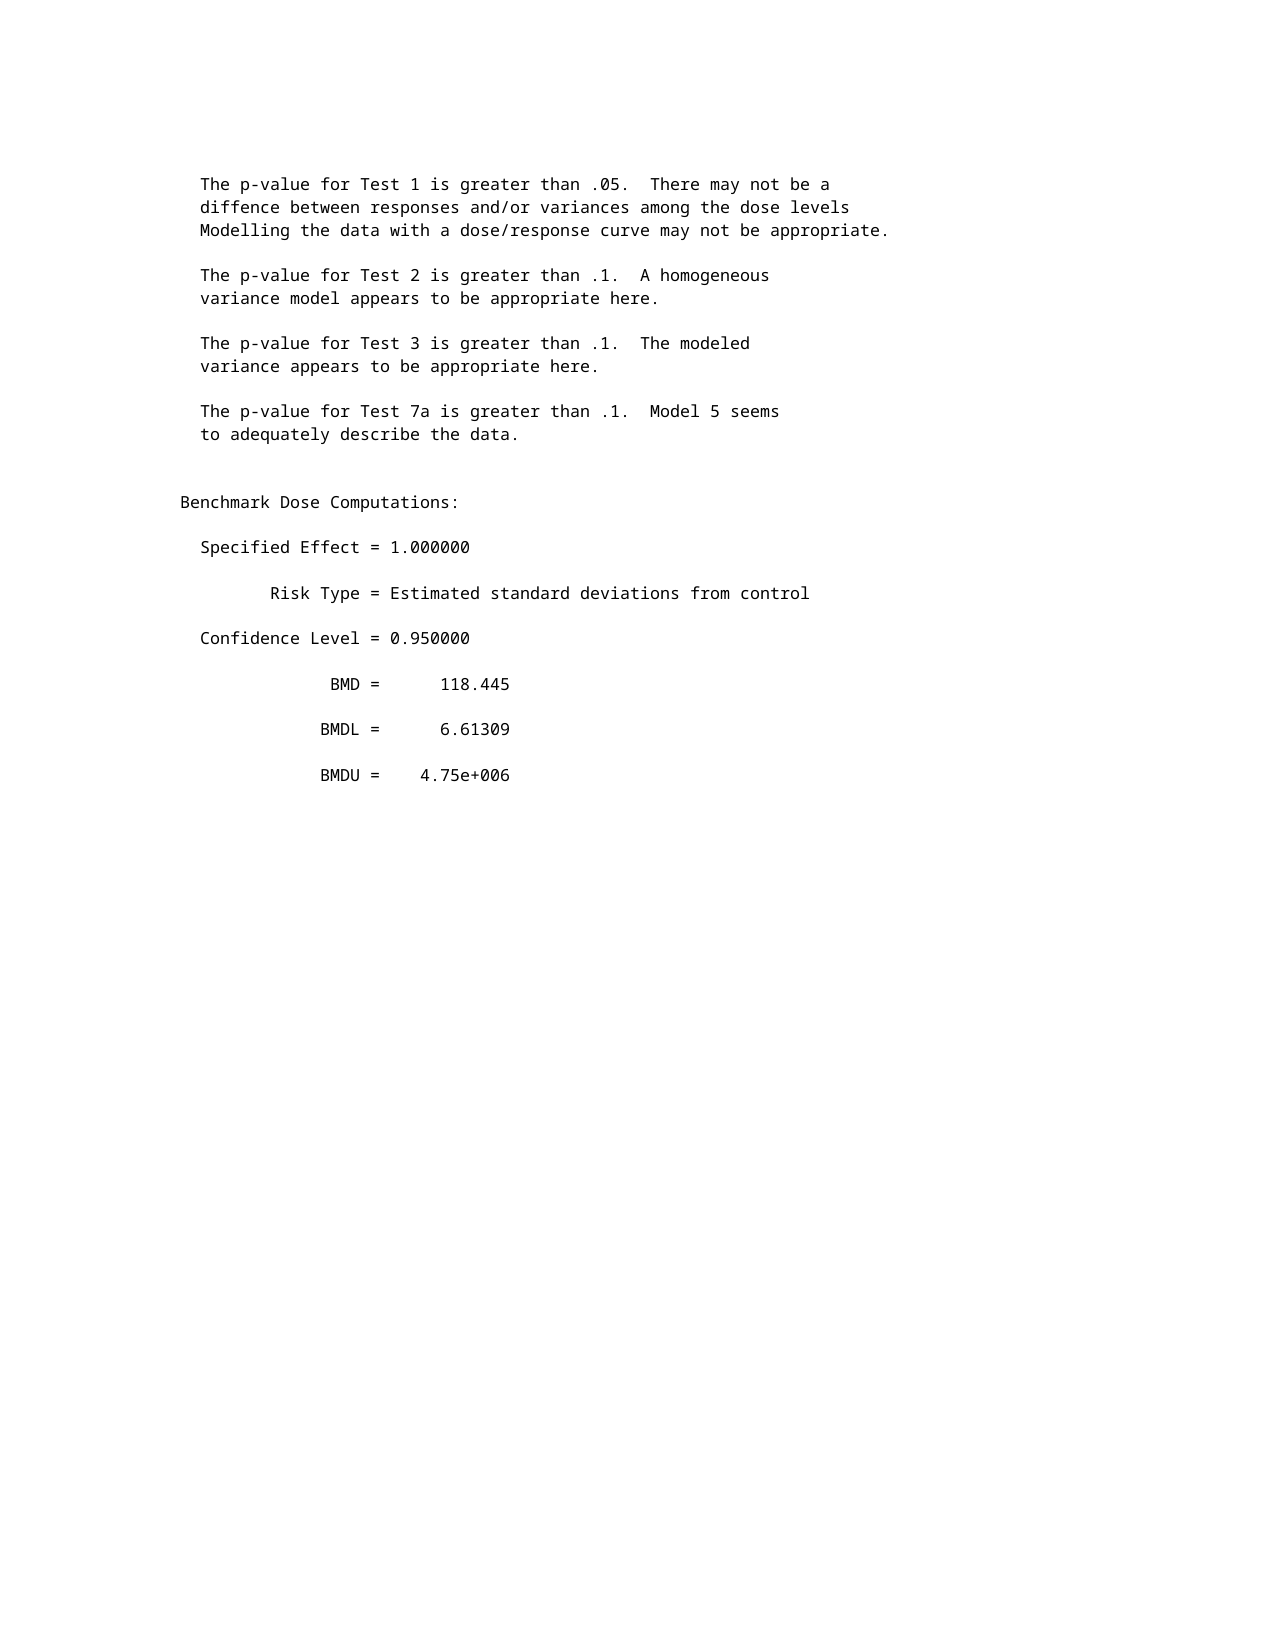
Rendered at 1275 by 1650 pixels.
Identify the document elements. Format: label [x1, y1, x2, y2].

text [150, 150, 1125, 808]
